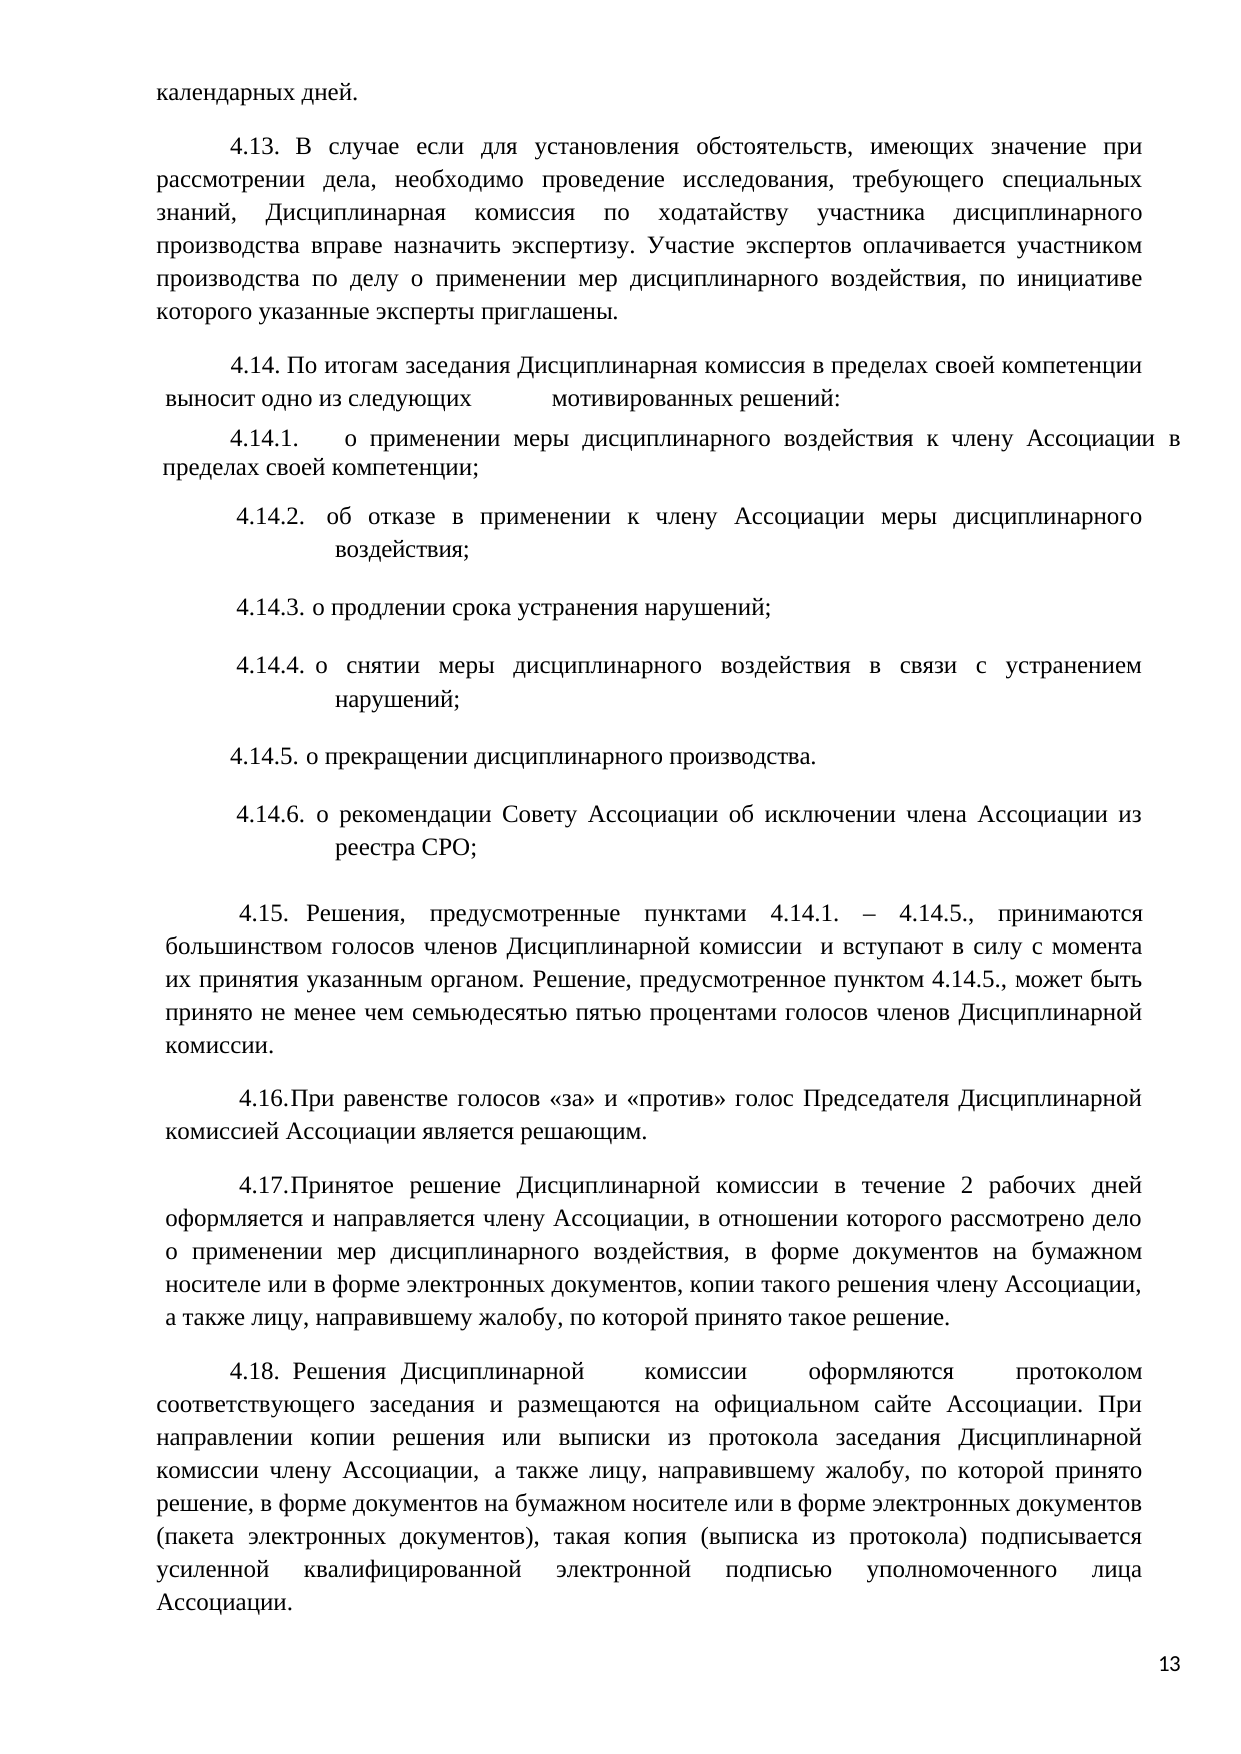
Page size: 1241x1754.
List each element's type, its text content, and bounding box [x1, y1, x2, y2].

list о прекращении дисциплинарного производства. [156, 741, 1143, 770]
list По итогам заседания Дисциплинарная комиссия в пределах своей компетенции выносит одно из следующих мотивированных решений: [165, 350, 1143, 412]
list о снятии меры дисциплинарного воздействия в связи с устранением нарушений; [236, 651, 1143, 712]
list о рекомендации Совету Ассоциации об исключении члена Ассоциации из реестра СРО; [236, 799, 1143, 861]
list о применении меры дисциплинарного воздействия к члену Ассоциации в пределах своей компетенции; [162, 423, 1181, 480]
list Решения Дисциплинарной комиссии оформляются протоколом соответствующего заседания и размещаются на официальном сайте Ассоциации. При направлении копии решения или выписки из протокола заседания Дисциплинарной комиссии члену Ассоциации, а также лицу, направившему жалобу, по которой принято решение, в форме документов на бумажном носителе или в форме электронных документов (пакета электронных документов), такая копия (выписка из протокола) подписывается усиленной квалифицированной электронной подписью уполномоченного лица Ассоциации. [156, 1356, 1143, 1616]
list В случае если для установления обстоятельств, имеющих значение при рассмотрении дела, необходимо проведение исследования, требующего специальных знаний, Дисциплинарная комиссия по ходатайству участника дисциплинарного производства вправе назначить экспертизу. Участие экспертов оплачивается участником производства по делу о применении мер дисциплинарного воздействия, по инициативе которого указанные эксперты приглашены. [156, 131, 1143, 325]
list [156, 77, 1143, 106]
list о продлении срока устранения нарушений; [236, 592, 1143, 621]
list Принятое решение Дисциплинарной комиссии в течение 2 рабочих дней оформляется и направляется члену Ассоциации, в отношении которого рассмотрено дело о применении мер дисциплинарного воздействия, в форме документов на бумажном носителе или в форме электронных документов, копии такого решения члену Ассоциации, а также лицу, направившему жалобу, по которой принято такое решение. [165, 1170, 1143, 1331]
list Решения, предусмотренные пунктами 4.14.1. – 4.14.5., принимаются большинством голосов членов Дисциплинарной комиссии и вступают в силу с момента их принятия указанным органом. Решение, предусмотренное пунктом 4.14.5., может быть принято не менее чем семьюдесятью пятью процентами голосов членов Дисциплинарной комиссии. [165, 898, 1143, 1059]
list При равенстве голосов «за» и «против» голос Председателя Дисциплинарной комиссией Ассоциации является решающим. [165, 1083, 1143, 1145]
list об отказе в применении к члену Ассоциации меры дисциплинарного воздействия; [236, 501, 1143, 563]
